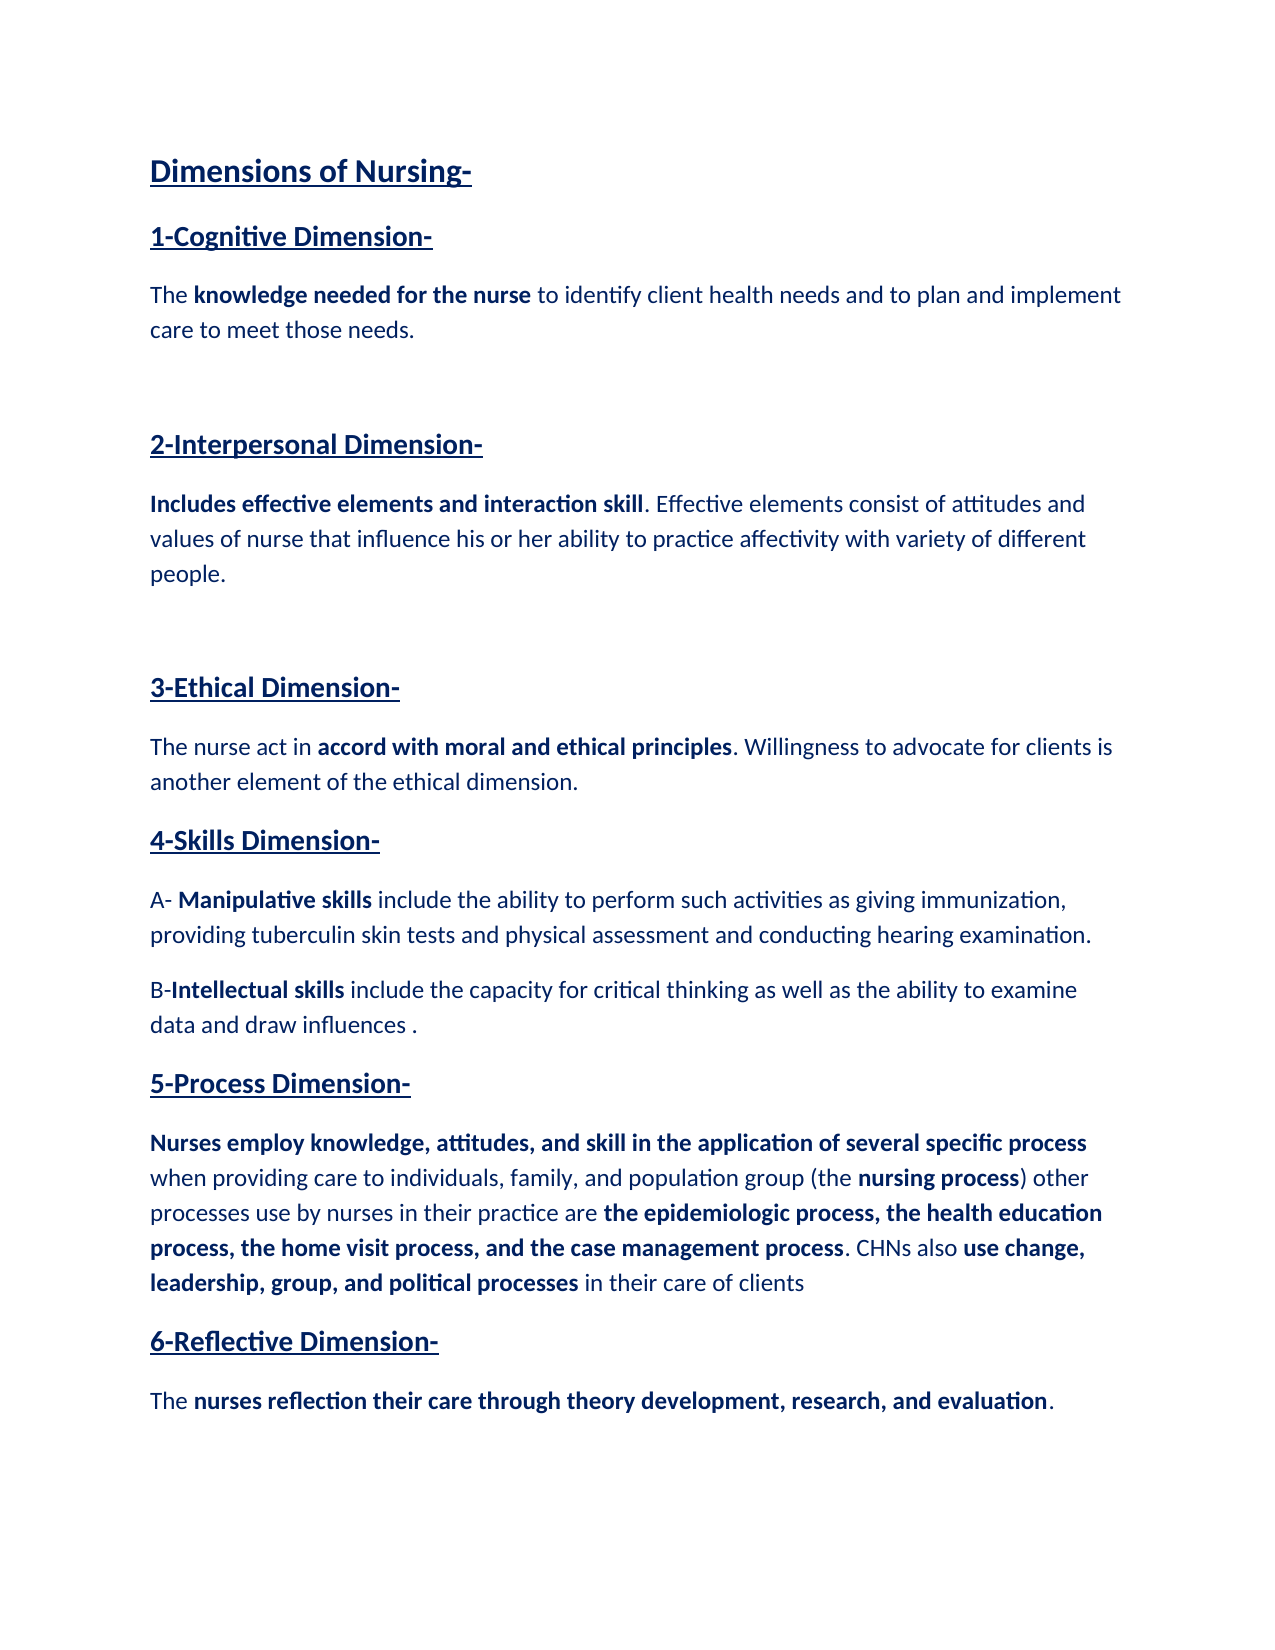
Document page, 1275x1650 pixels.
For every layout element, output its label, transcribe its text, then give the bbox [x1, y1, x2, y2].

text 2-Interpersonal Dimension- [150, 426, 1125, 462]
text B-Intellectual skills include the capacity for critical thinking as well as the ability to examine data and draw influences . [150, 975, 1125, 1040]
text Dimensions of Nursing- [150, 150, 1125, 191]
text The nurses reflection their care through theory development, research, and evaluation. [150, 1385, 1125, 1415]
text Includes effective elements and interaction skill. Effective elements consist of attitudes and values of nurse that influence his or her ability to practice affectivity with variety of different people. [150, 488, 1125, 588]
text 5-Process Dimension- [150, 1066, 1125, 1101]
text 4-Skills Dimension- [150, 822, 1125, 858]
text Nurses employ knowledge, attitudes, and skill in the application of several specific process when providing care to individuals, family, and population group (the nursing process) other processes use by nurses in their practice are the epidemiologic process, the health education process, the home visit process, and the case management process. CHNs also use change, leadership, group, and political processes in their care of clients [150, 1127, 1125, 1298]
text The nurse act in accord with moral and ethical principles. Willingness to advocate for clients is another element of the ethical dimension. [150, 731, 1125, 797]
text 3-Ethical Dimension- [150, 669, 1125, 705]
text 1-Cognitive Dimension- [150, 218, 1125, 253]
text A- Manipulative skills include the ability to perform such activities as giving immunization, providing tuberculin skin tests and physical assessment and conducting hearing examination. [150, 884, 1125, 949]
text 6-Reflective Dimension- [150, 1323, 1125, 1359]
text The knowledge needed for the nurse to identify client health needs and to plan and implement care to meet those needs. [150, 279, 1125, 345]
